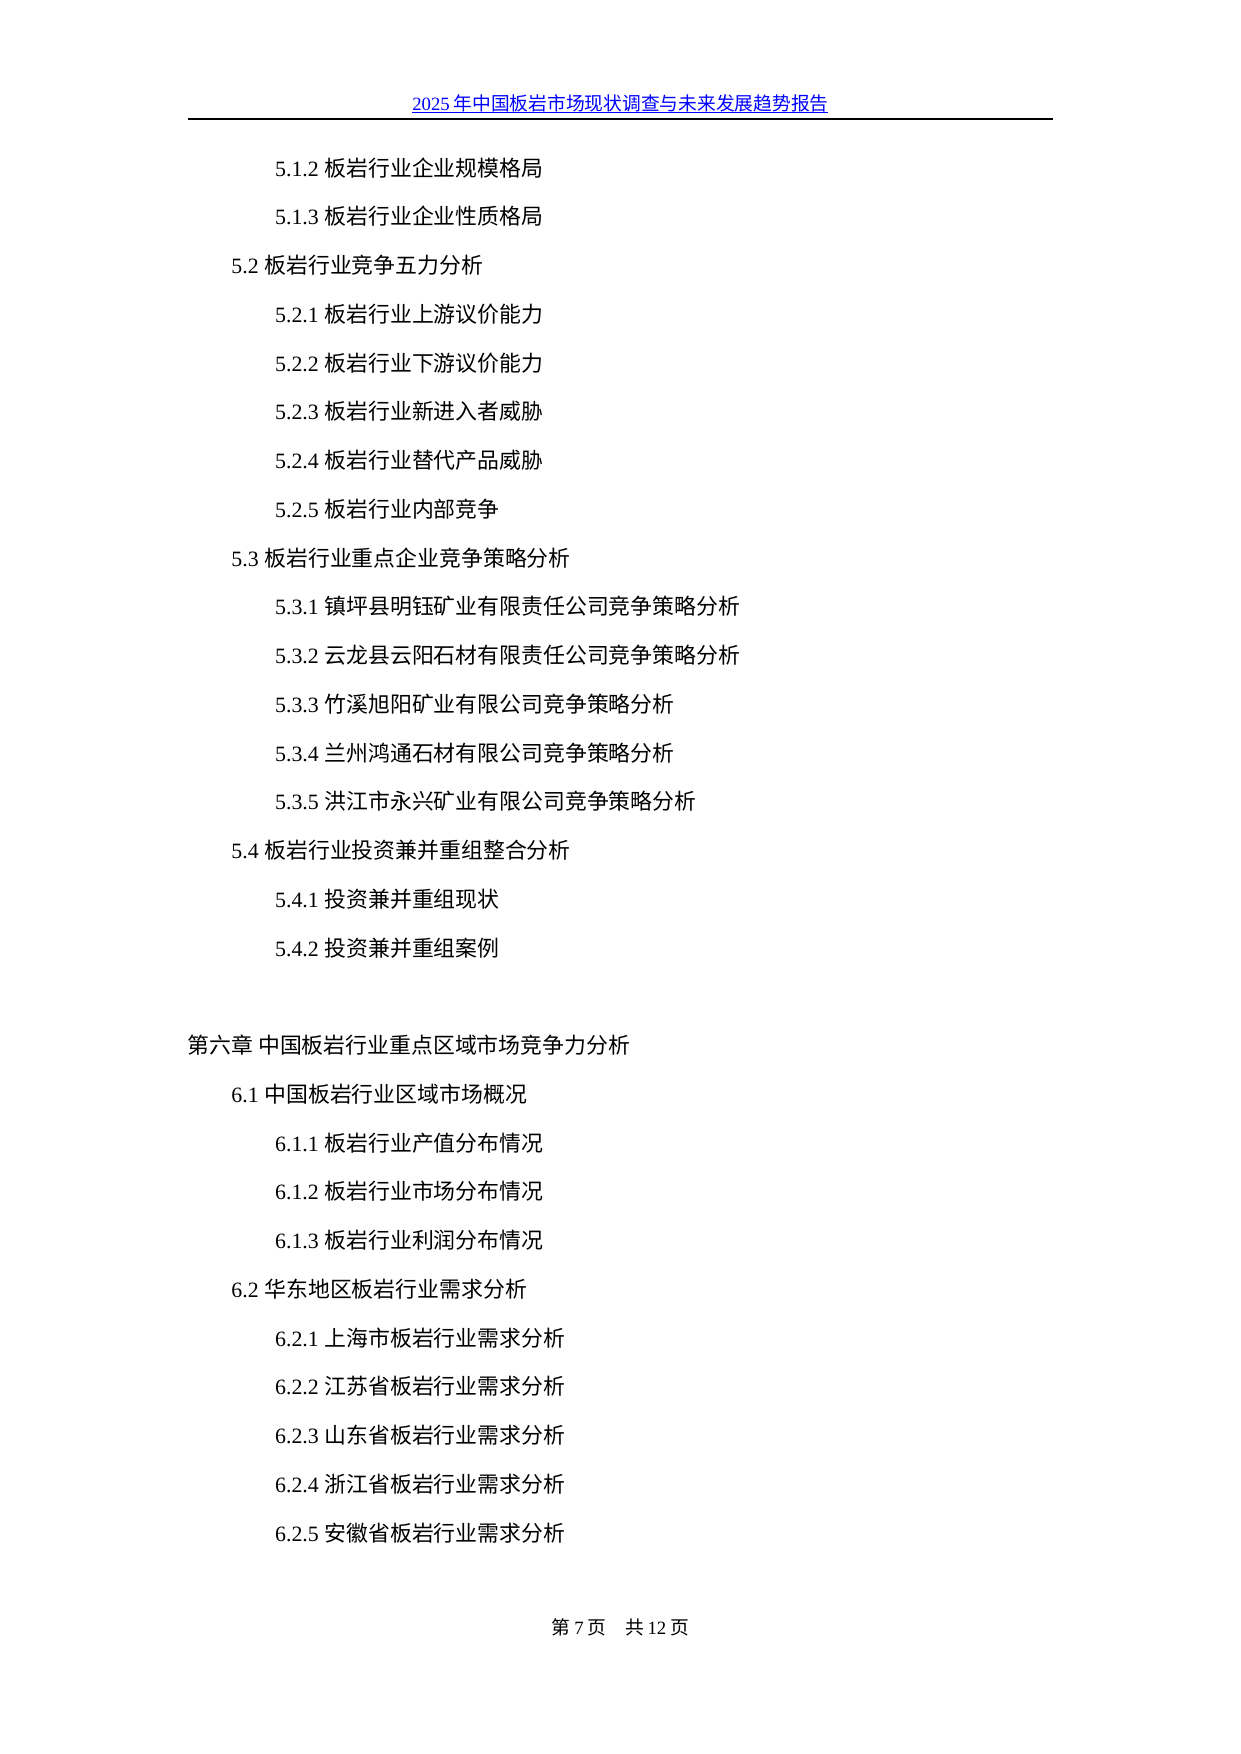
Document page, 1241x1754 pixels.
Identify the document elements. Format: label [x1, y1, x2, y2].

text [187, 150, 1053, 1548]
